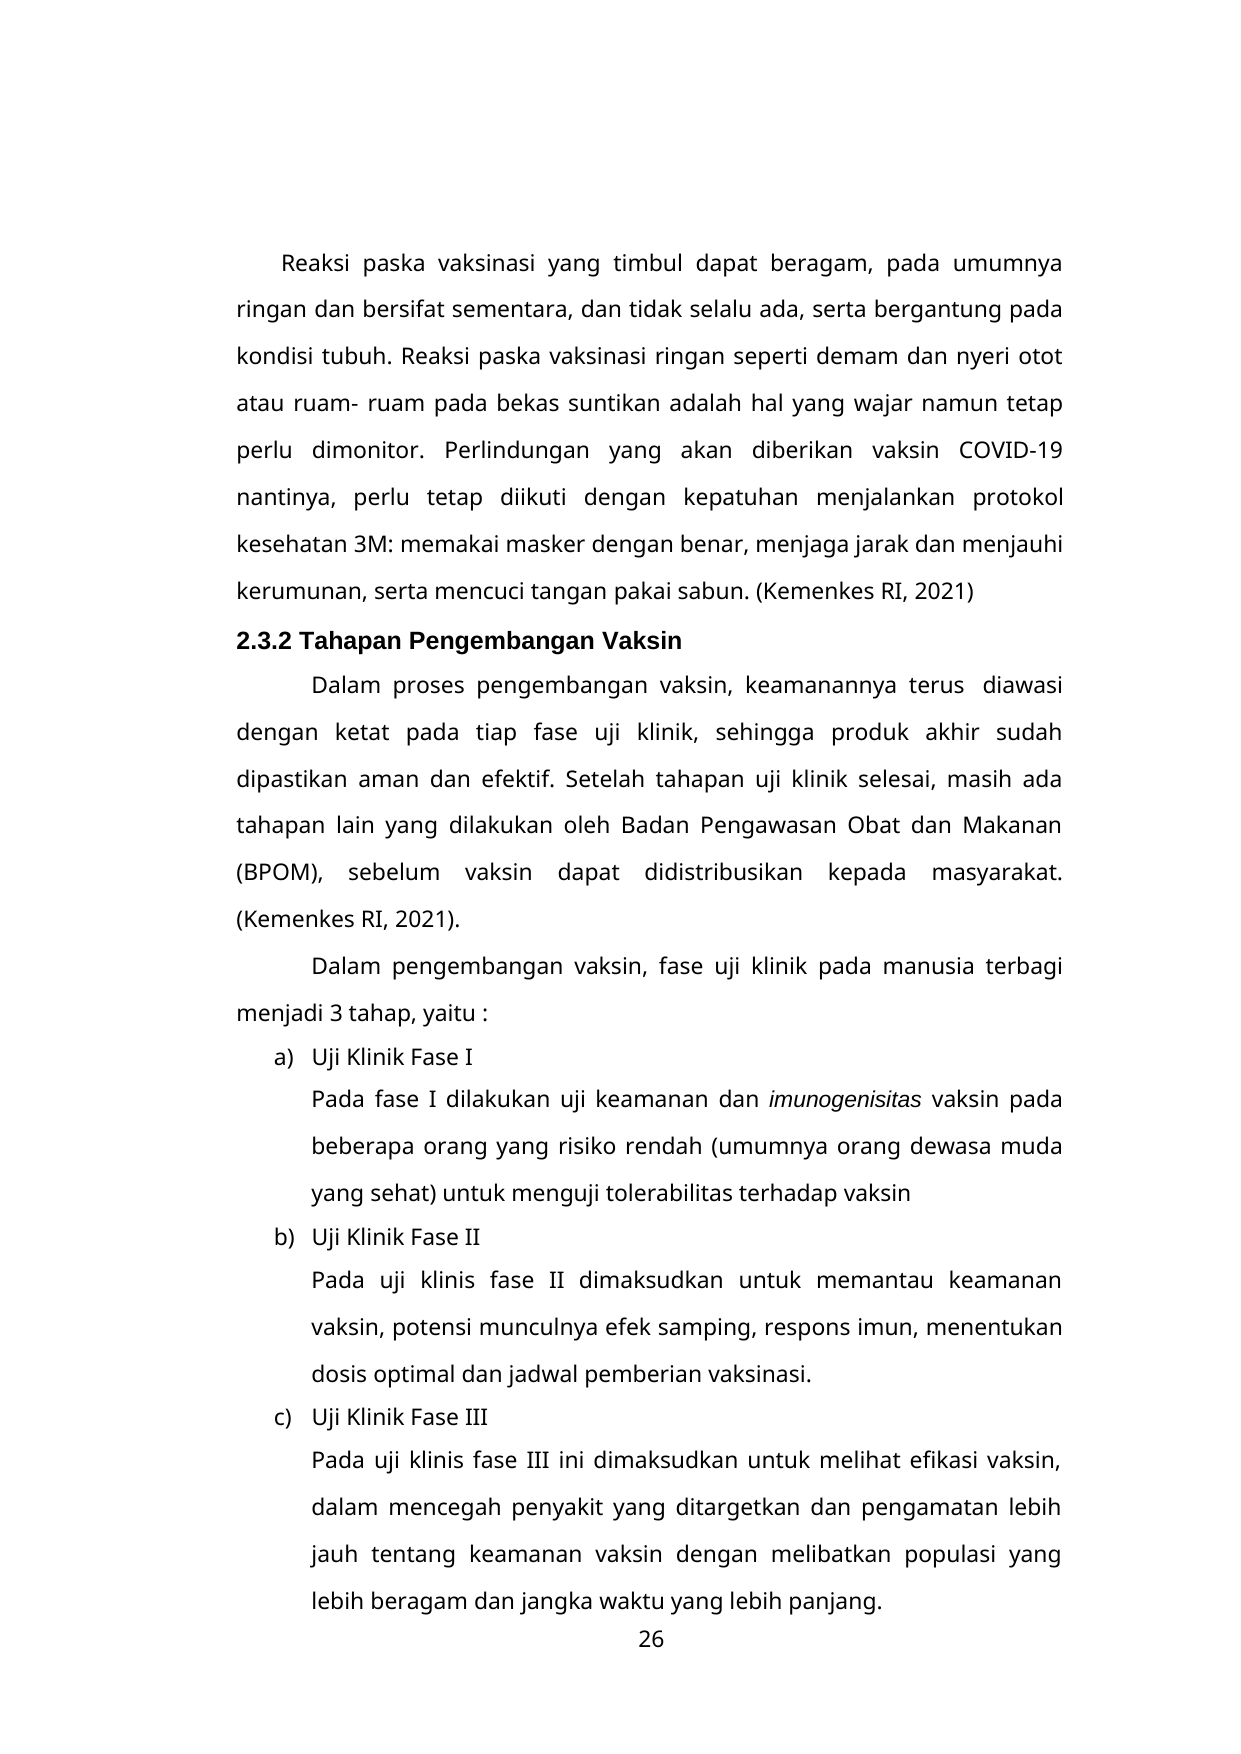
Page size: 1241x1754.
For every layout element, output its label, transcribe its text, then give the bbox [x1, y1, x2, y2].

text Reaksi paska vaksinasi yang timbul dapat beragam, pada umumnya ringan dan bersifat sementara, dan tidak selalu ada, serta bergantung pada kondisi tubuh. Reaksi paska vaksinasi ringan seperti demam dan nyeri otot atau ruam- ruam pada bekas suntikan adalah hal yang wajar namun tetap perlu dimonitor. Perlindungan yang akan diberikan vaksin COVID-19 nantinya, perlu tetap diikuti dengan kepatuhan menjalankan protokol kesehatan 3M: memakai masker dengan benar, menjaga jarak dan menjauhi kerumunan, serta mencuci tangan pakai sabun. (Kemenkes RI, 2021) [236, 246, 1064, 606]
list Uji Klinik Fase III [274, 1404, 1221, 1431]
text Dalam pengembangan vaksin, fase uji klinik pada manusia terbagi menjadi 3 tahap, yaitu : [236, 950, 1063, 1028]
text Pada uji klinis fase III ini dimaksudkan untuk melihat efikasi vaksin, dalam mencegah penyakit yang ditargetkan dan pengamatan lebih jauh tentang keamanan vaksin dengan melibatkan populasi yang lebih beragam dan jangka waktu yang lebih panjang. [311, 1444, 1062, 1616]
text Dalam proses pengembangan vaksin, keamanannya terus diawasi dengan ketat pada tiap fase uji klinik, sehingga produk akhir sudah dipastikan aman dan efektif. Setelah tahapan uji klinik selesai, masih ada tahapan lain yang dilakukan oleh Badan Pengawasan Obat dan Makanan (BPOM), sebelum vaksin dapat didistribusikan kepada masyarakat. (Kemenkes RI, 2021). [236, 669, 1063, 934]
list Uji Klinik Fase II [274, 1224, 1221, 1251]
subtitle Tahapan Pengembangan Vaksin [236, 626, 1221, 654]
text Pada fase I dilakukan uji keamanan dan imunogenisitas vaksin pada beberapa orang yang risiko rendah (umumnya orang dewasa muda yang sehat) untuk menguji tolerabilitas terhadap vaksin [311, 1083, 1063, 1208]
text Pada uji klinis fase II dimaksudkan untuk memantau keamanan vaksin, potensi munculnya efek samping, respons imun, menentukan dosis optimal dan jadwal pemberian vaksinasi. [311, 1264, 1063, 1389]
list Uji Klinik Fase I [274, 1044, 1221, 1070]
